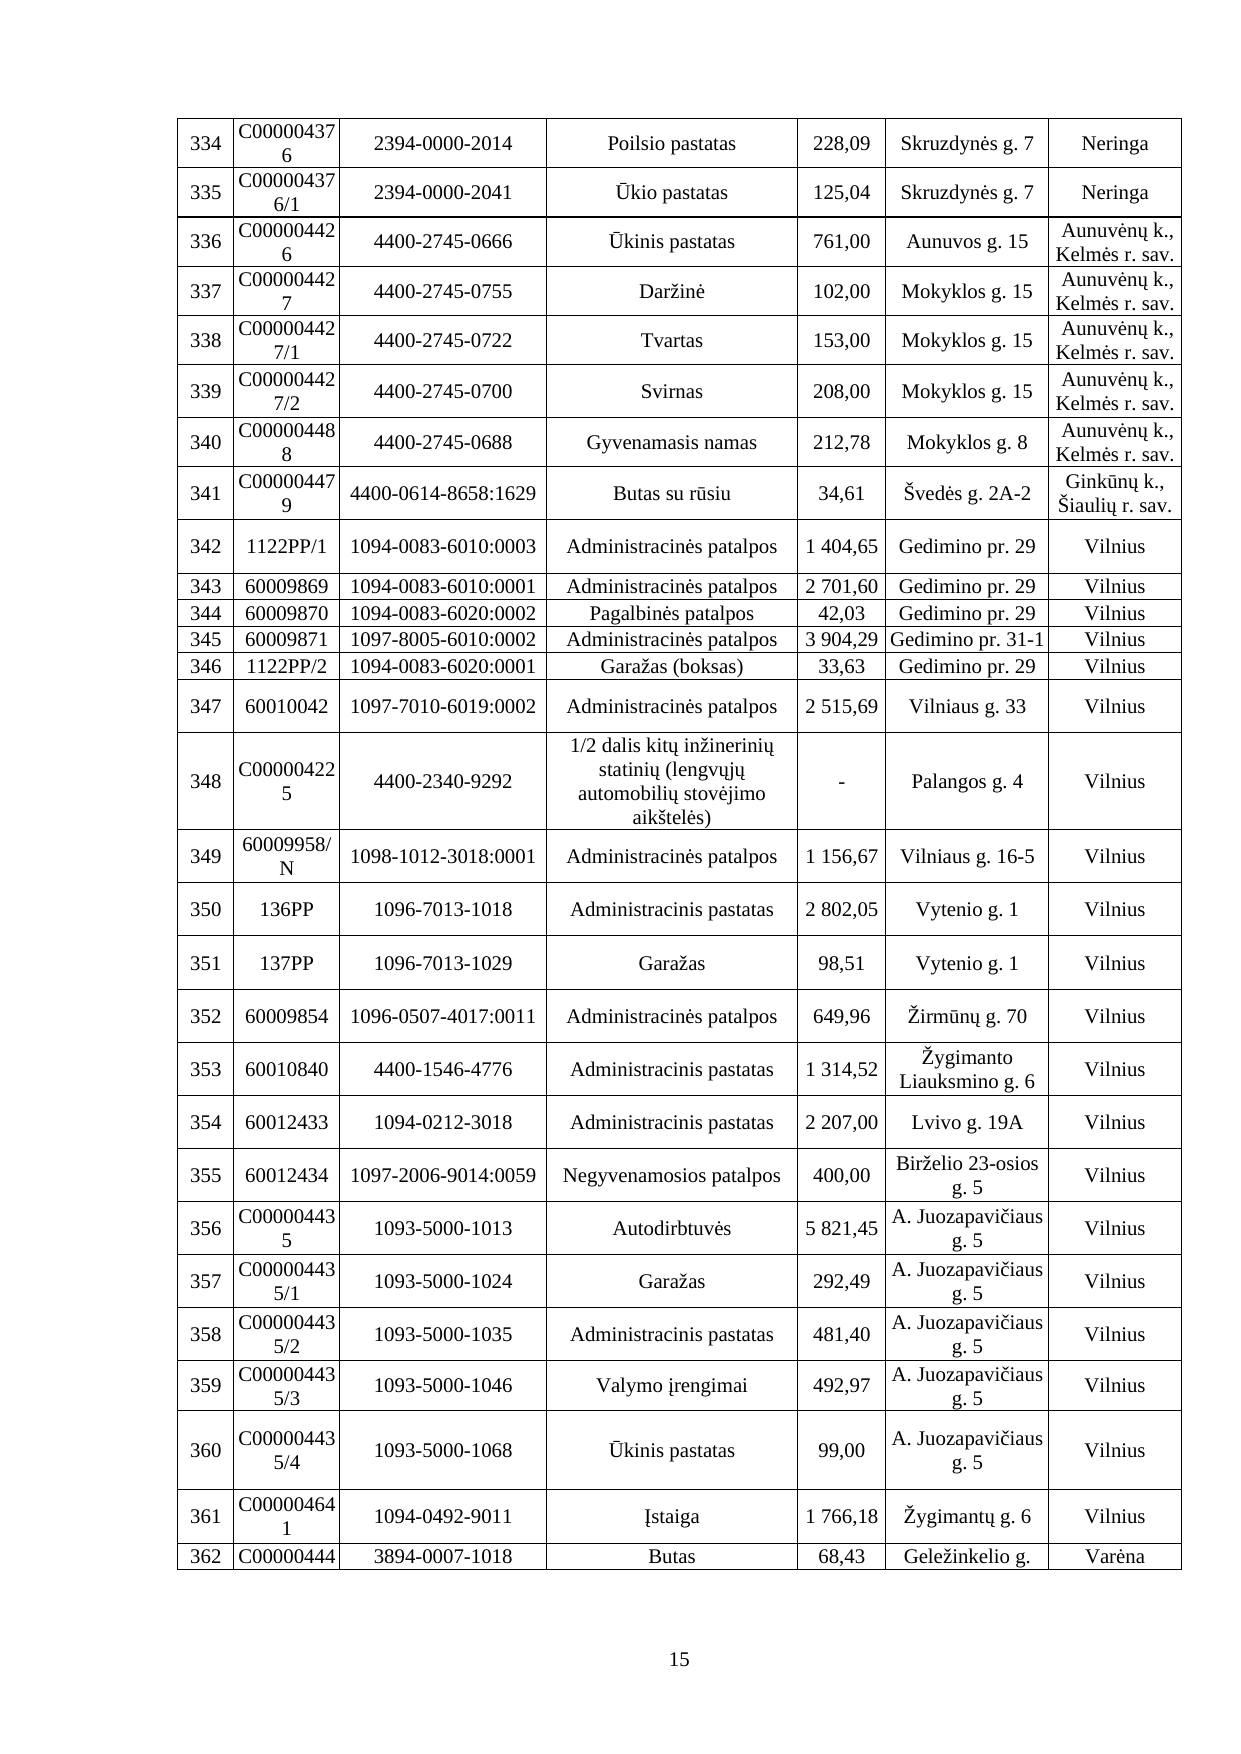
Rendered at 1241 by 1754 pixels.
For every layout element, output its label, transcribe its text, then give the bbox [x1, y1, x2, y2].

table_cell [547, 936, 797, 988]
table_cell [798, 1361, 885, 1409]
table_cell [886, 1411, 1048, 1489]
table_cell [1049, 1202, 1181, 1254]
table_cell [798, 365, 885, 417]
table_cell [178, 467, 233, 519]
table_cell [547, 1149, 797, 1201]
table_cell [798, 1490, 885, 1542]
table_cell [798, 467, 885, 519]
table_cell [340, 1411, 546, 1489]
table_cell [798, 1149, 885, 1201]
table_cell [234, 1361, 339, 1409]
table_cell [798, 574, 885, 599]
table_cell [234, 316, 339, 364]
table_cell 228,09 [798, 119, 885, 167]
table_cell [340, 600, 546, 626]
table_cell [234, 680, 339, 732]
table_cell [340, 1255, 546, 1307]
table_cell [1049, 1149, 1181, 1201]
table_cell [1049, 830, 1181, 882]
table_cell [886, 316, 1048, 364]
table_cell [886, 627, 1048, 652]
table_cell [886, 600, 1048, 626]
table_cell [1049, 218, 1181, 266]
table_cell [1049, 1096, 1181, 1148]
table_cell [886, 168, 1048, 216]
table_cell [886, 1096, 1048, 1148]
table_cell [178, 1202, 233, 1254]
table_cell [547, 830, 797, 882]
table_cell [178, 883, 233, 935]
table_cell Poilsio pastatas [547, 119, 797, 167]
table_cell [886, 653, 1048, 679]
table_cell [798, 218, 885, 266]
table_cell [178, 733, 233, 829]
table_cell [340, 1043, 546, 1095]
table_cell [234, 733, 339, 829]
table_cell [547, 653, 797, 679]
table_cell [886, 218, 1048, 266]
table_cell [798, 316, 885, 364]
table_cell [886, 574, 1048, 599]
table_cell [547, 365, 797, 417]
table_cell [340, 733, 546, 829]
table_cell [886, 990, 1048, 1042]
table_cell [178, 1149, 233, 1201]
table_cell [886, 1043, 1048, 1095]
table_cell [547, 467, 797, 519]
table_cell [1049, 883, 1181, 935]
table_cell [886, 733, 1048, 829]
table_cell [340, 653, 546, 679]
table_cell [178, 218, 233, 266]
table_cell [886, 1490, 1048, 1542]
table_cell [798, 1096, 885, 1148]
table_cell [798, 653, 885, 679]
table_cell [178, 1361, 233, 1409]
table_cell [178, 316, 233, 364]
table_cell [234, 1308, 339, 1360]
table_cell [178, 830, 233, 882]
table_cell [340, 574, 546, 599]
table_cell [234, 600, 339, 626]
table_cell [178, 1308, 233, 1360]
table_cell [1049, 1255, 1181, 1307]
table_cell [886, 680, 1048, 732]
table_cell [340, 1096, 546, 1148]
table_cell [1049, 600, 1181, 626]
table_cell C000004376/1 [234, 168, 339, 216]
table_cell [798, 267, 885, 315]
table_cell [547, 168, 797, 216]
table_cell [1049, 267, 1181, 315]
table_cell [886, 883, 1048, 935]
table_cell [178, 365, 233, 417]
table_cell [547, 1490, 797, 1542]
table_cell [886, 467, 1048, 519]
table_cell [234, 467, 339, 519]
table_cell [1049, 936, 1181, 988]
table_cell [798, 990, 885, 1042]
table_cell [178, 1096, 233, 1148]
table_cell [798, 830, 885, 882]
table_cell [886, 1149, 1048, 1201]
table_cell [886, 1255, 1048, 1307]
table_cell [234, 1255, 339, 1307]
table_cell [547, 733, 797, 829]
table_cell 2394-0000-2041 [340, 168, 546, 216]
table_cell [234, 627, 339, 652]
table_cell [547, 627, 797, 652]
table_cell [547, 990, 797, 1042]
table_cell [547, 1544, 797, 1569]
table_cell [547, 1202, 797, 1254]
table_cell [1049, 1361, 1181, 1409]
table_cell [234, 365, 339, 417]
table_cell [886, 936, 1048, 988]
table_cell 2394-0000-2014 [340, 119, 546, 167]
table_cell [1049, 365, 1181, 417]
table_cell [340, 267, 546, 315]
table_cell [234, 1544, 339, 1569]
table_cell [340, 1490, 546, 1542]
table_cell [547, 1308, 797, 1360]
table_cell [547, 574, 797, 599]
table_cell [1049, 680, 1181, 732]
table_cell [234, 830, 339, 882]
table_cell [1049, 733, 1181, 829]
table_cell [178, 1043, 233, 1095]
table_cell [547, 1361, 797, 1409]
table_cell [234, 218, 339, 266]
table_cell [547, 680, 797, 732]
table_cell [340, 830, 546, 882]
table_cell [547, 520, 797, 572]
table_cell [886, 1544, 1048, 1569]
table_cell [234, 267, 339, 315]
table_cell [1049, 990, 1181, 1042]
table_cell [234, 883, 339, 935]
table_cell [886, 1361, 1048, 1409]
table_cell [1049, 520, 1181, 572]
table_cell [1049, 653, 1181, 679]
table_cell Skruzdynės g. 7 [886, 119, 1048, 167]
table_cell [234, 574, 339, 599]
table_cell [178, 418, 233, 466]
table_cell 335 [178, 168, 233, 216]
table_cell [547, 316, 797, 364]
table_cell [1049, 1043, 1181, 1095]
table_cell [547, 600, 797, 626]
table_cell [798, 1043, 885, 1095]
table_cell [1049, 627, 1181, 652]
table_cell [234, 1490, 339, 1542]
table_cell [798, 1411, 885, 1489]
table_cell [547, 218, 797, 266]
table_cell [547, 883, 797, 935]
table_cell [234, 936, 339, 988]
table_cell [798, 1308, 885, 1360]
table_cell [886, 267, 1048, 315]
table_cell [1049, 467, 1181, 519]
table_cell C000004376 [234, 119, 339, 167]
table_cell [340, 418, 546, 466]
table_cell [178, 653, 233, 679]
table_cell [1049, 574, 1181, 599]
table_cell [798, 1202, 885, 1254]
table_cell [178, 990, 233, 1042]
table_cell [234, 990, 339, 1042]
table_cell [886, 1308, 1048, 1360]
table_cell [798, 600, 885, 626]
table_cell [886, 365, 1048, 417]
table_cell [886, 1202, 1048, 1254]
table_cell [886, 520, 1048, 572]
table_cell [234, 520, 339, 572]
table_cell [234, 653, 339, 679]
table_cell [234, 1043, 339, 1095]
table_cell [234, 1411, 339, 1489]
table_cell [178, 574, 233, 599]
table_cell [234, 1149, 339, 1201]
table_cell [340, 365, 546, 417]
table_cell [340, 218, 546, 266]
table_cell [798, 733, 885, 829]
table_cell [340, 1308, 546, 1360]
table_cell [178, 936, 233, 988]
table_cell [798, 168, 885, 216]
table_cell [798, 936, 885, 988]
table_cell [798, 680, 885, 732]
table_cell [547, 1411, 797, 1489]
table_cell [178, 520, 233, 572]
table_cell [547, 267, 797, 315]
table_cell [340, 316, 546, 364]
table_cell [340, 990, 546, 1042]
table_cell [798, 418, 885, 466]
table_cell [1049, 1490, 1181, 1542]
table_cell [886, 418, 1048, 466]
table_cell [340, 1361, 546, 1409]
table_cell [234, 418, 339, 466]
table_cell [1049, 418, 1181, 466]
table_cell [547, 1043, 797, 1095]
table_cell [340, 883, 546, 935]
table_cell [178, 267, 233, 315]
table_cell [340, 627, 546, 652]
table_cell 334 [178, 119, 233, 167]
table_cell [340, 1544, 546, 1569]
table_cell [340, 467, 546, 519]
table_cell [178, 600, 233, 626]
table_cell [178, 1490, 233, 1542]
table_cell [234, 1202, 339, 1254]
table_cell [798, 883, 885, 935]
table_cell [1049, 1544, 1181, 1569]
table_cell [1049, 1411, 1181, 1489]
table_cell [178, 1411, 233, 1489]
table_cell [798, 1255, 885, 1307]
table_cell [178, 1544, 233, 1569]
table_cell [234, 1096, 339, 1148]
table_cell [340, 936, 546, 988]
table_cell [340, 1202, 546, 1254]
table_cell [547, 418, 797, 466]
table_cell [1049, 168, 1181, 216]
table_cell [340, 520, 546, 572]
table_cell Neringa [1049, 119, 1181, 167]
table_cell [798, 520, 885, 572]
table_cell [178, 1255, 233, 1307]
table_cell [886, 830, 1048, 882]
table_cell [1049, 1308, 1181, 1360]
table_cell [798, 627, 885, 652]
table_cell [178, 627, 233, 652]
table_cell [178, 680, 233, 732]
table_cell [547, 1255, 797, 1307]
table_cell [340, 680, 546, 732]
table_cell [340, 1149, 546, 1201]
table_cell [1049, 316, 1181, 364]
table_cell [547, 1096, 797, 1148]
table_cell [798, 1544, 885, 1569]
